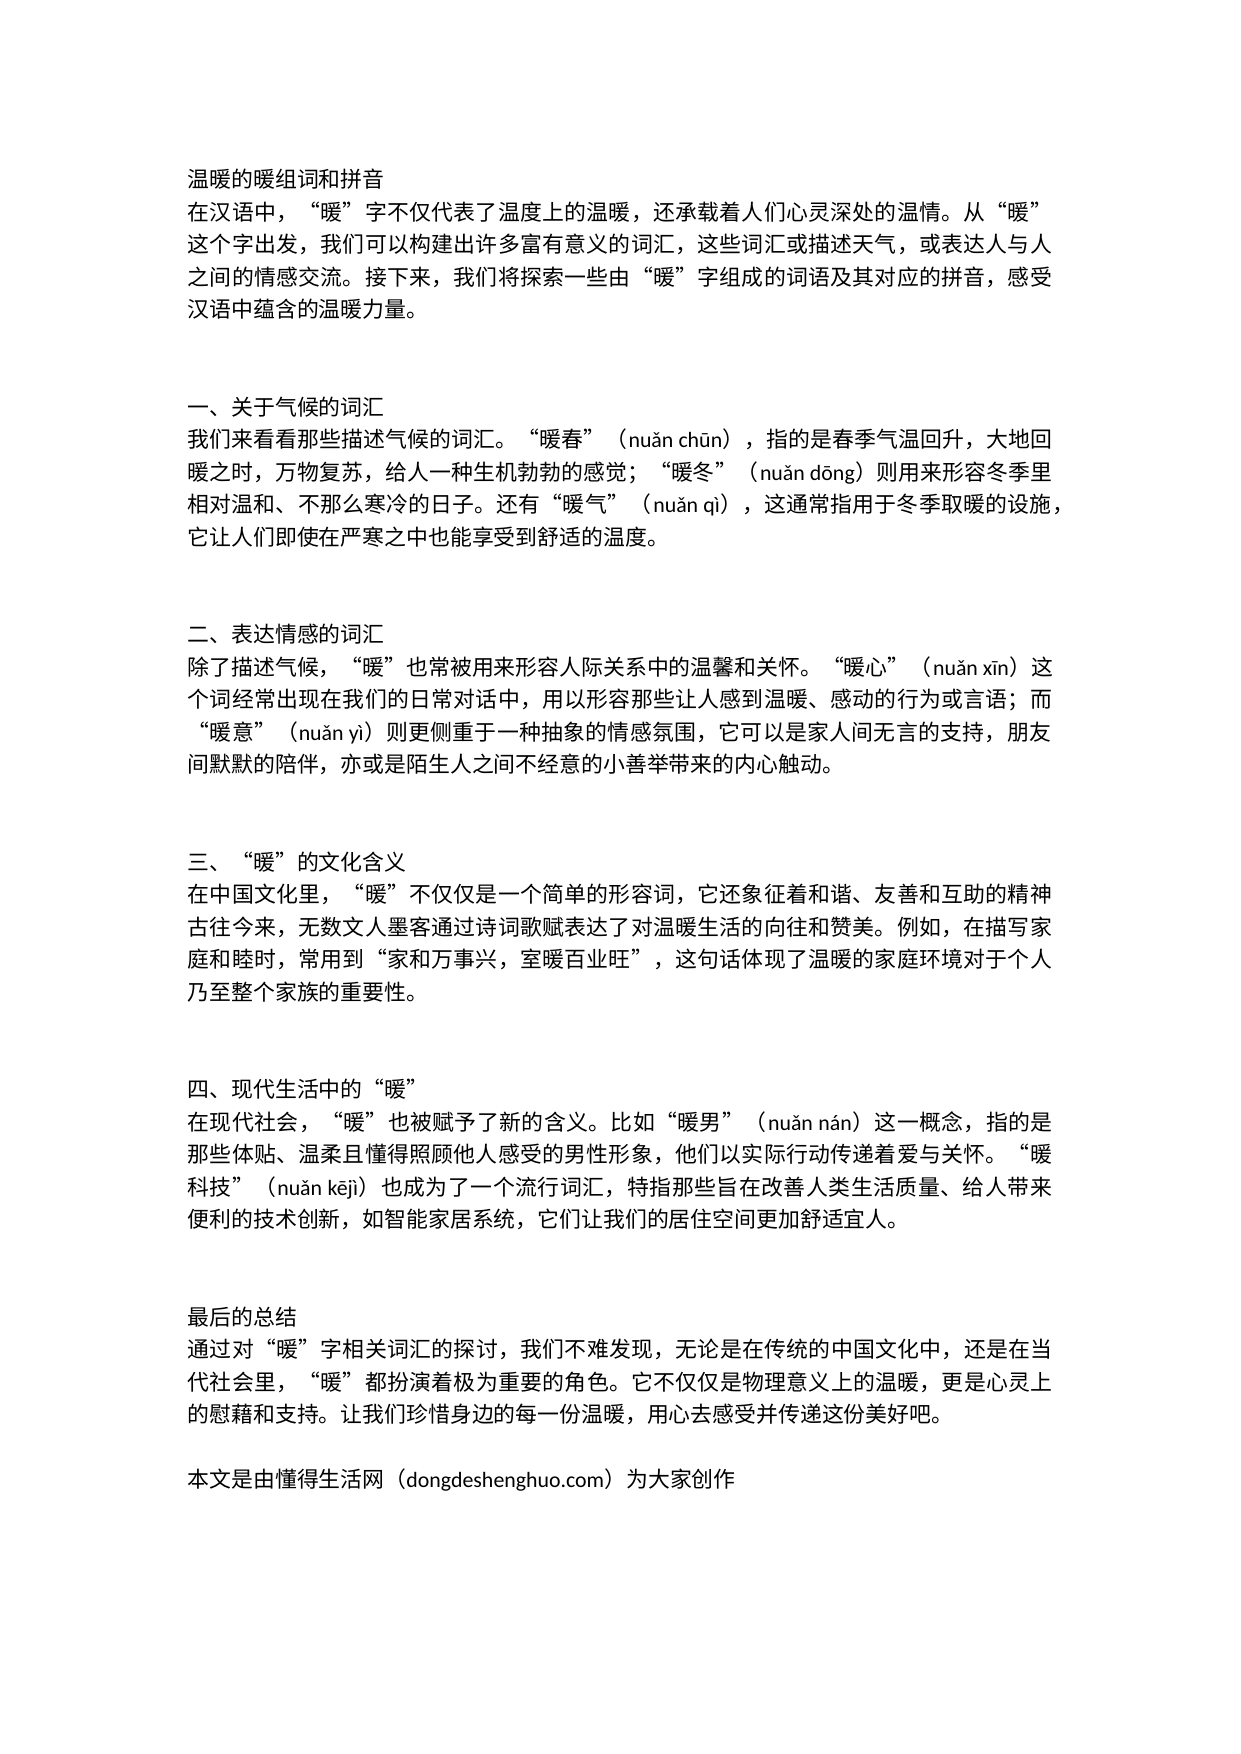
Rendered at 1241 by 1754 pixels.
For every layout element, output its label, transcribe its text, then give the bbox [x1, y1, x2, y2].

text 二、表达情感的词汇 [187, 617, 1053, 649]
text 通过对“暖”字相关词汇的探讨，我们不难发现，无论是在传统的中国文化中，还是在当代社会里，“暖”都扮演着极为重要的角色。它不仅仅是物理意义上的温暖，更是心灵上的慰藉和支持。让我们珍惜身边的每一份温暖，用心去感受并传递这份美好吧。 [187, 1332, 1053, 1429]
text 温暖的暖组词和拼音 [187, 162, 1053, 194]
text 三、“暖”的文化含义 [187, 844, 1053, 877]
text 除了描述气候，“暖”也常被用来形容人际关系中的温馨和关怀。“暖心”（nuǎn xīn）这个词经常出现在我们的日常对话中，用以形容那些让人感到温暖、感动的行为或言语；而“暖意”（nuǎn yì）则更侧重于一种抽象的情感氛围，它可以是家人间无言的支持，朋友间默默的陪伴，亦或是陌生人之间不经意的小善举带来的内心触动。 [187, 649, 1053, 779]
text 在中国文化里，“暖”不仅仅是一个简单的形容词，它还象征着和谐、友善和互助的精神。古往今来，无数文人墨客通过诗词歌赋表达了对温暖生活的向往和赞美。例如，在描写家庭和睦时，常用到“家和万事兴，室暖百业旺”，这句话体现了温暖的家庭环境对于个人乃至整个家族的重要性。 [187, 877, 1053, 1007]
text 四、现代生活中的“暖” [187, 1072, 1053, 1104]
text 本文是由懂得生活网（dongdeshenghuo.com）为大家创作 [187, 1462, 1053, 1494]
text 一、关于气候的词汇 [187, 389, 1053, 422]
text 在现代社会，“暖”也被赋予了新的含义。比如“暖男”（nuǎn nán）这一概念，指的是那些体贴、温柔且懂得照顾他人感受的男性形象，他们以实际行动传递着爱与关怀。“暖科技”（nuǎn kējì）也成为了一个流行词汇，特指那些旨在改善人类生活质量、给人带来便利的技术创新，如智能家居系统，它们让我们的居住空间更加舒适宜人。 [187, 1104, 1053, 1234]
text 最后的总结 [187, 1299, 1053, 1332]
text 在汉语中，“暖”字不仅代表了温度上的温暖，还承载着人们心灵深处的温情。从“暖”这个字出发，我们可以构建出许多富有意义的词汇，这些词汇或描述天气，或表达人与人之间的情感交流。接下来，我们将探索一些由“暖”字组成的词语及其对应的拼音，感受汉语中蕴含的温暖力量。 [187, 194, 1053, 324]
text 我们来看看那些描述气候的词汇。“暖春”（nuǎn chūn），指的是春季气温回升，大地回暖之时，万物复苏，给人一种生机勃勃的感觉；“暖冬”（nuǎn dōng）则用来形容冬季里相对温和、不那么寒冷的日子。还有“暖气”（nuǎn qì），这通常指用于冬季取暖的设施，它让人们即使在严寒之中也能享受到舒适的温度。 [187, 422, 1053, 552]
